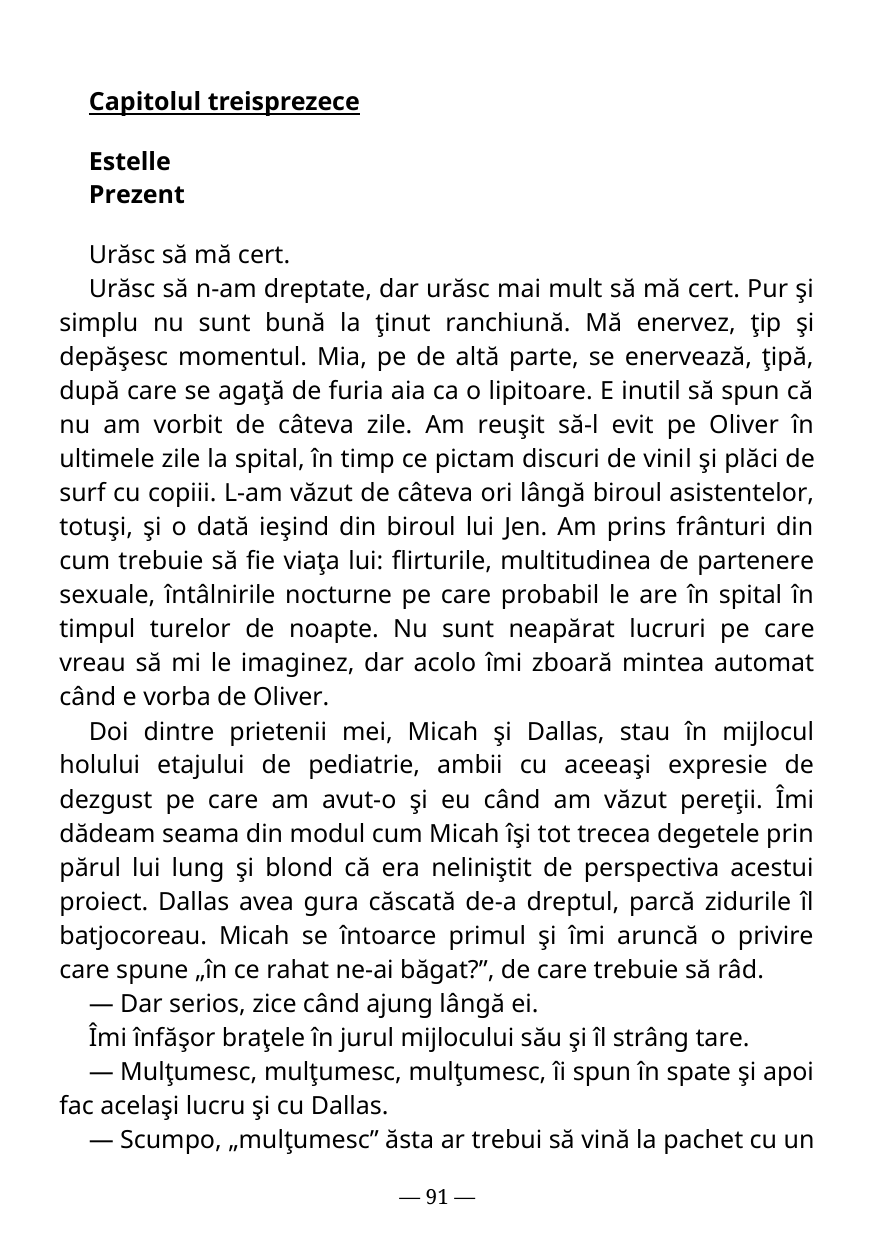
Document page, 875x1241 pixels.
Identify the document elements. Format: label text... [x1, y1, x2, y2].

text Îmi înfăşor braţele în jurul mijlocului său şi îl strâng tare. [59, 1020, 815, 1054]
text Urăsc să n-am dreptate, dar urăsc mai mult să mă cert. Pur şi simplu nu sunt bună la ţinut ranchiună. Mă enervez, ţip şi depăşesc momentul. Mia, pe de altă parte, se enervează, ţipă, după care se agaţă de furia aia ca o lipitoare. E inutil să spun că nu am vorbit de câteva zile. Am reuşit să-l evit pe Oliver în ultimele zile la spital, în timp ce pictam discuri de vinil şi plăci de surf cu copiii. L-am văzut de câteva ori lângă biroul asistentelor, totuşi, şi o dată ieşind din biroul lui Jen. Am prins frânturi din cum trebuie să fie viaţa lui: flirturile, multitudinea de partenere sexuale, întâlnirile nocturne pe care probabil le are în spital în timpul turelor de noapte. Nu sunt neapărat lucruri pe care vreau să mi le imaginez, dar acolo îmi zboară mintea automat când e vorba de Oliver. [59, 270, 815, 713]
text Urăsc să mă cert. [59, 236, 815, 270]
text Doi dintre prietenii mei, Micah şi Dallas, stau în mijlocul holului etajului de pediatrie, ambii cu aceeaşi expresie de dezgust pe care am avut-o şi eu când am văzut pereţii. Îmi dădeam seama din modul cum Micah îşi tot trecea degetele prin părul lui lung şi blond că era neliniştit de perspectiva acestui proiect. Dallas avea gura căscată de-a dreptul, parcă zidurile îl batjocoreau. Micah se întoarce primul şi îmi aruncă o privire care spune „în ce rahat ne-ai băgat?”, de care trebuie să râd. [59, 713, 815, 986]
text — Mulţumesc, mulţumesc, mulţumesc, îi spun în spate şi apoi fac acelaşi lucru şi cu Dallas. [59, 1054, 815, 1122]
subtitle Capitolul treisprezece [59, 84, 815, 118]
text Estelle [59, 143, 815, 177]
text Prezent [59, 177, 815, 211]
text — Dar serios, zice când ajung lângă ei. [59, 986, 815, 1020]
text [59, 1122, 815, 1156]
